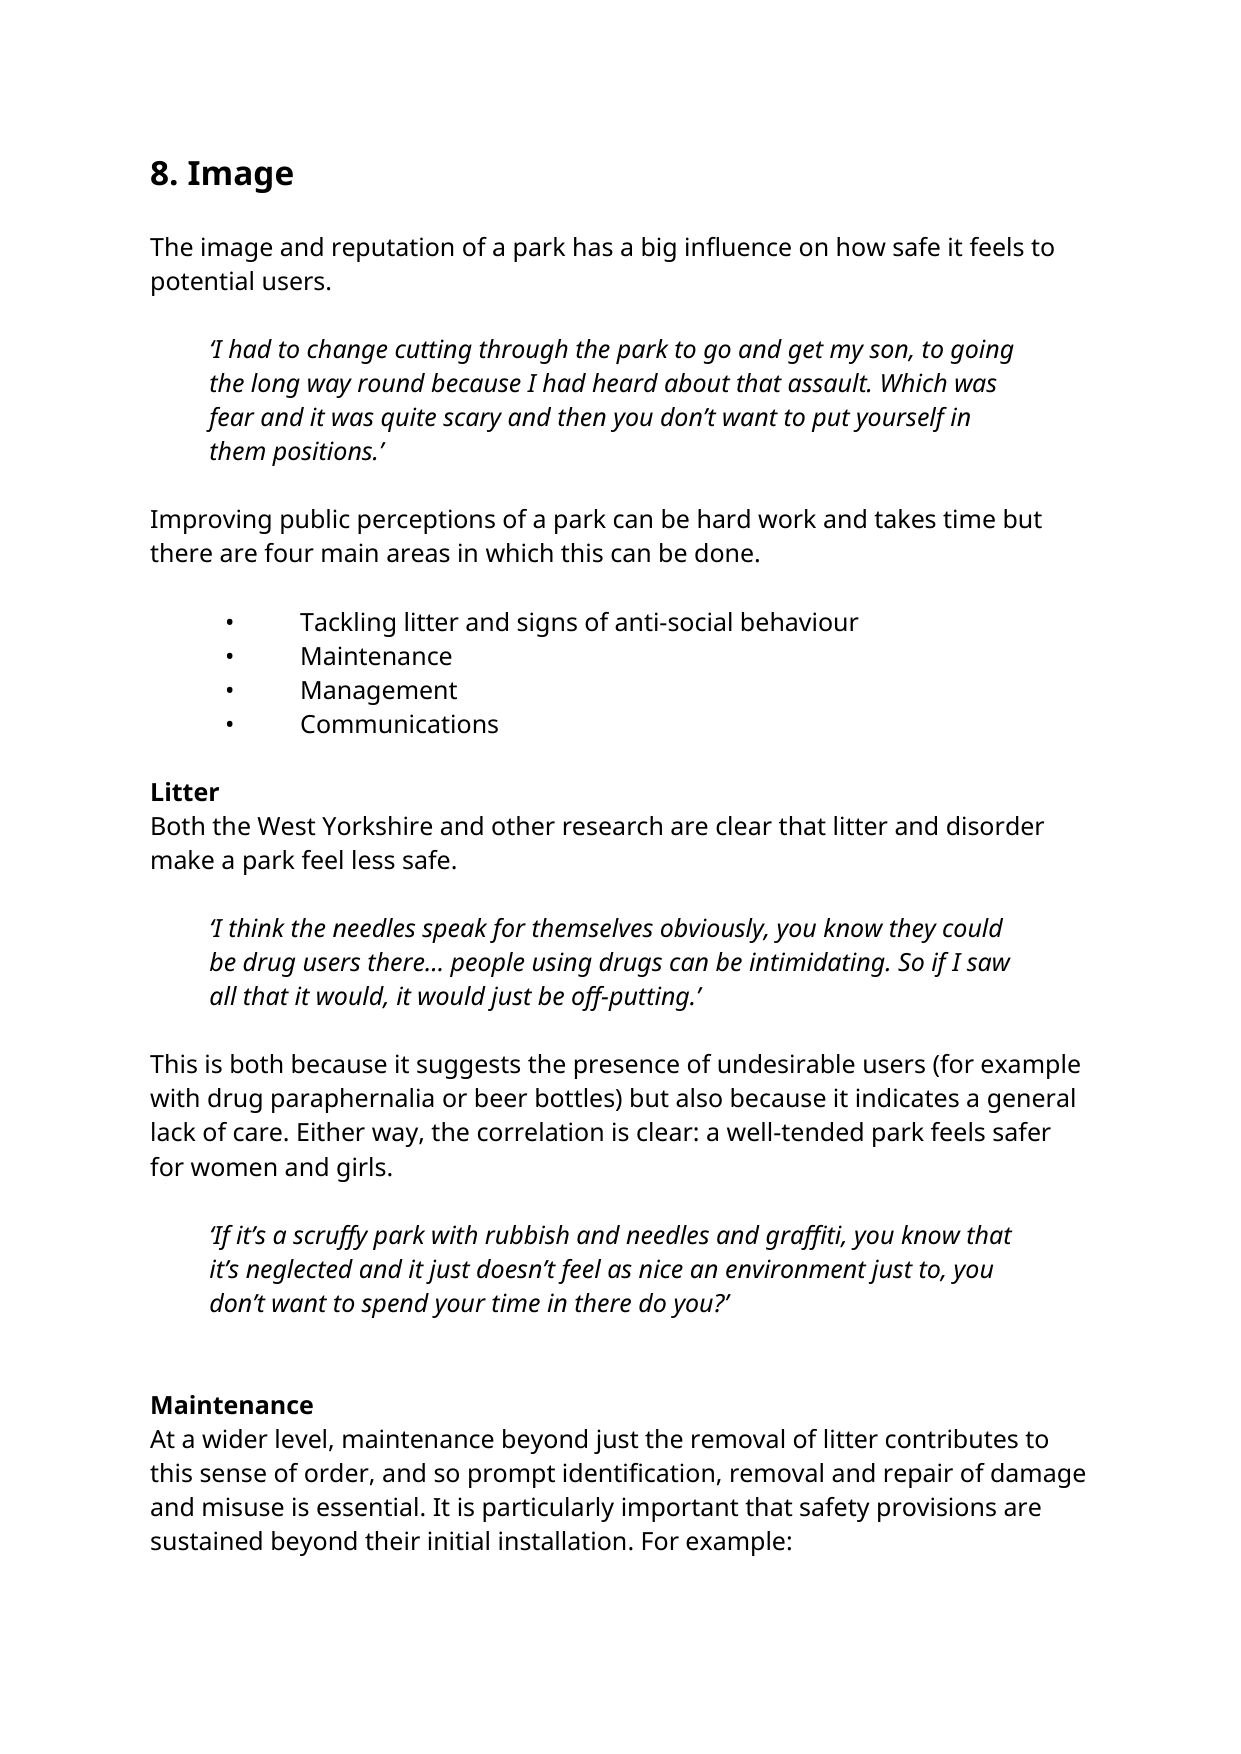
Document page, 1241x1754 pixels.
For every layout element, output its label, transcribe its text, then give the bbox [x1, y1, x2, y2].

text ‘If it’s a scruffy park with rubbish and needles and graffiti, you know that it’s neglected and it just doesn’t feel as nice an environment just to, you don’t want to spend your time in there do you?’ [209, 1217, 1037, 1319]
text Both the West Yorkshire and other research are clear that litter and disorder make a park feel less safe. [150, 808, 1090, 877]
text Litter [150, 774, 1090, 808]
text At a wider level, maintenance beyond just the removal of litter contributes to this sense of order, and so prompt identification, removal and repair of damage and misuse is essential. It is particularly important that safety provisions are sustained beyond their initial installation. For example: [150, 1422, 1090, 1558]
text • Communications [150, 706, 1090, 740]
text ‘I think the needles speak for themselves obviously, you know they could be drug users there… people using drugs can be intimidating. So if I saw all that it would, it would just be off-putting.’ [209, 911, 1037, 1013]
text This is both because it suggests the presence of undesirable users (for example with drug paraphernalia or beer bottles) but also because it indicates a general lack of care. Either way, the correlation is clear: a well-tended park feels safer for women and girls. [150, 1047, 1090, 1183]
text • Tackling litter and signs of anti-social behaviour [150, 604, 1090, 638]
text Improving public perceptions of a park can be hard work and takes time but there are four main areas in which this can be done. [150, 502, 1090, 570]
text • Management [150, 672, 1090, 706]
text ‘I had to change cutting through the park to go and get my son, to going the long way round because I had heard about that assault. Which was fear and it was quite scary and then you don’t want to put yourself in them positions.’ [209, 332, 1037, 468]
list Image [150, 150, 1090, 195]
text Maintenance [150, 1388, 1090, 1422]
text • Maintenance [150, 638, 1090, 672]
text The image and reputation of a park has a big influence on how safe it feels to potential users. [150, 229, 1090, 298]
